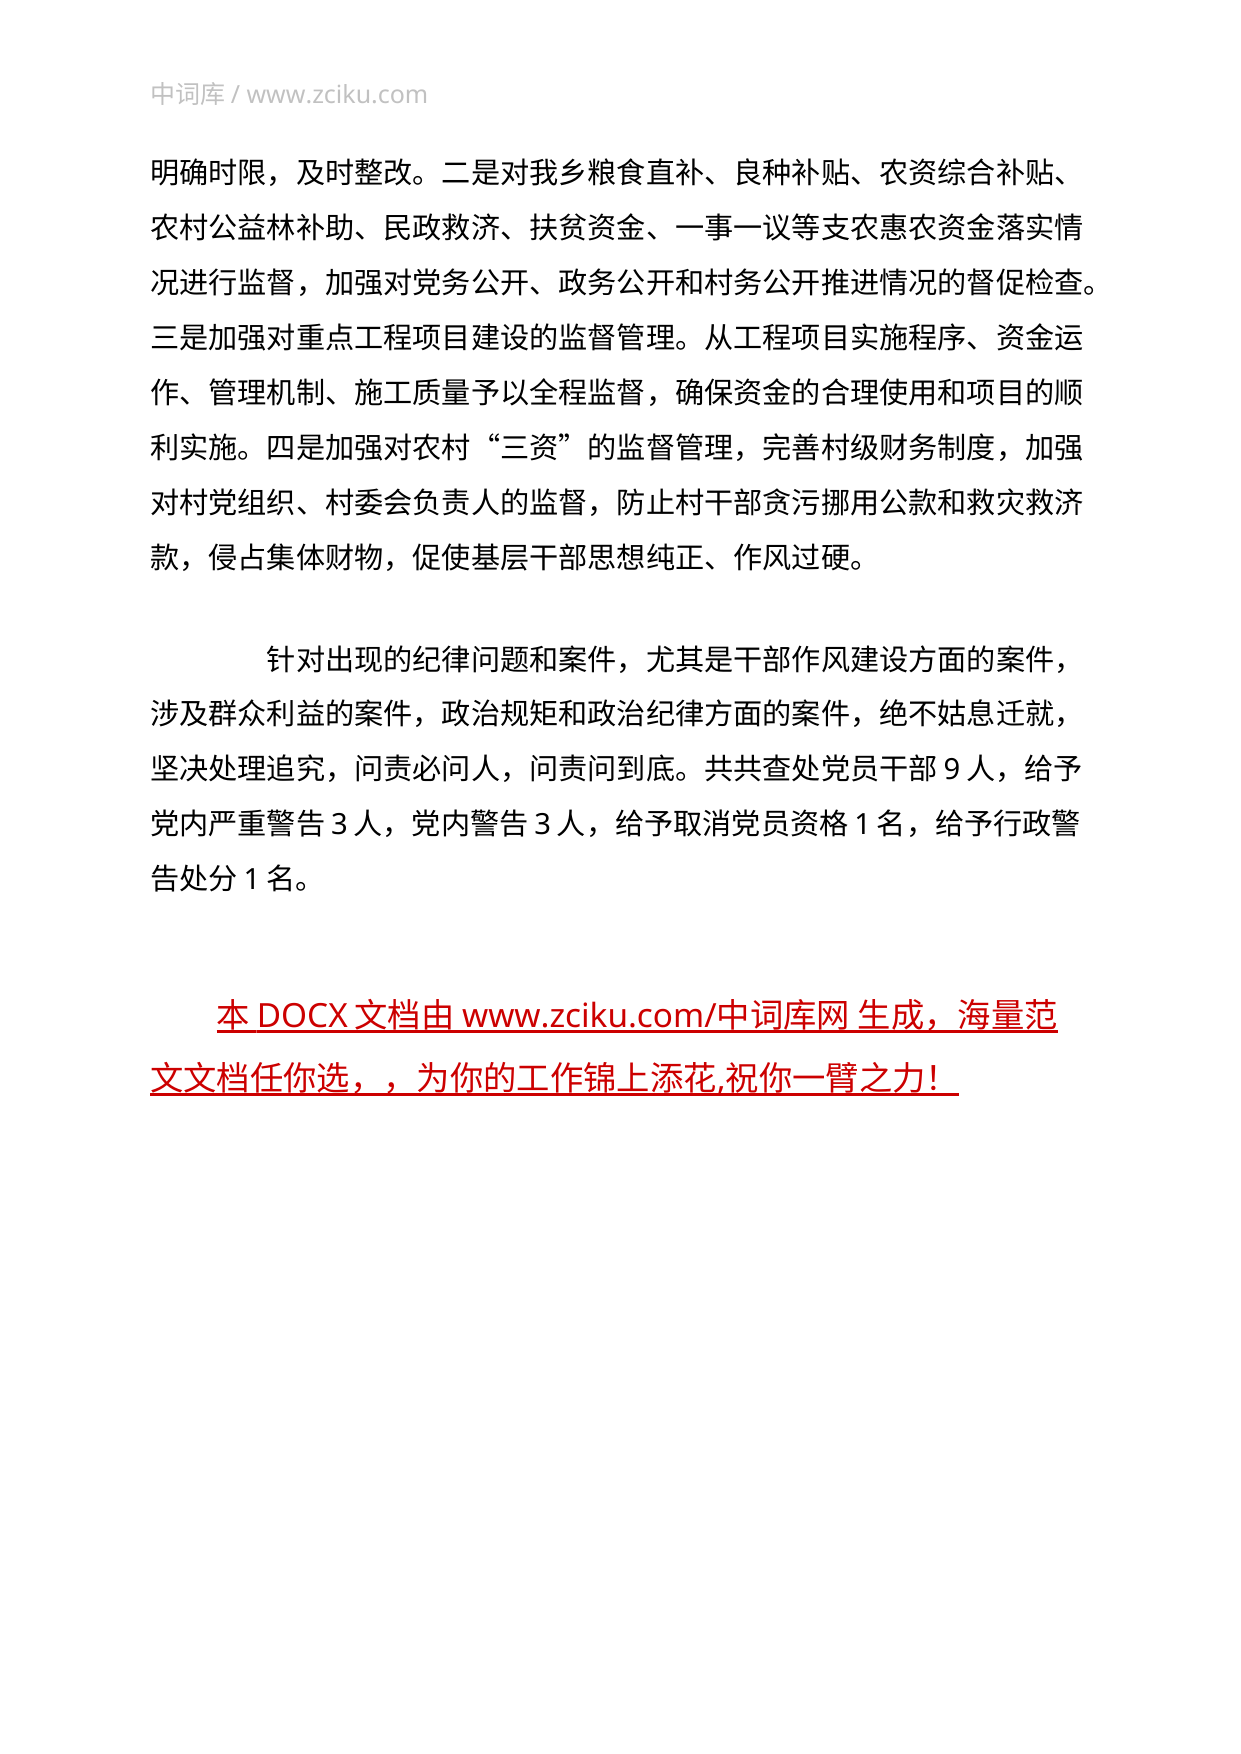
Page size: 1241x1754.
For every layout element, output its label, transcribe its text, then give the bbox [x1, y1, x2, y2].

text 针对出现的纪律问题和案件，尤其是干部作风建设方面的案件，涉及群众利益的案件，政治规矩和政治纪律方面的案件，绝不姑息迁就，坚决处理追究，问责必问人，问责问到底。共共查处党员干部9人，给予党内严重警告3人，党内警告3人，给予取消党员资格1名，给予行政警告处分1名。 [150, 636, 1090, 898]
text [150, 150, 1090, 577]
text 本DOCX文档由 www.zciku.com/中词库网 生成，海量范文文档任你选，，为你的工作锦上添花,祝你一臂之力！ [150, 989, 1090, 1100]
